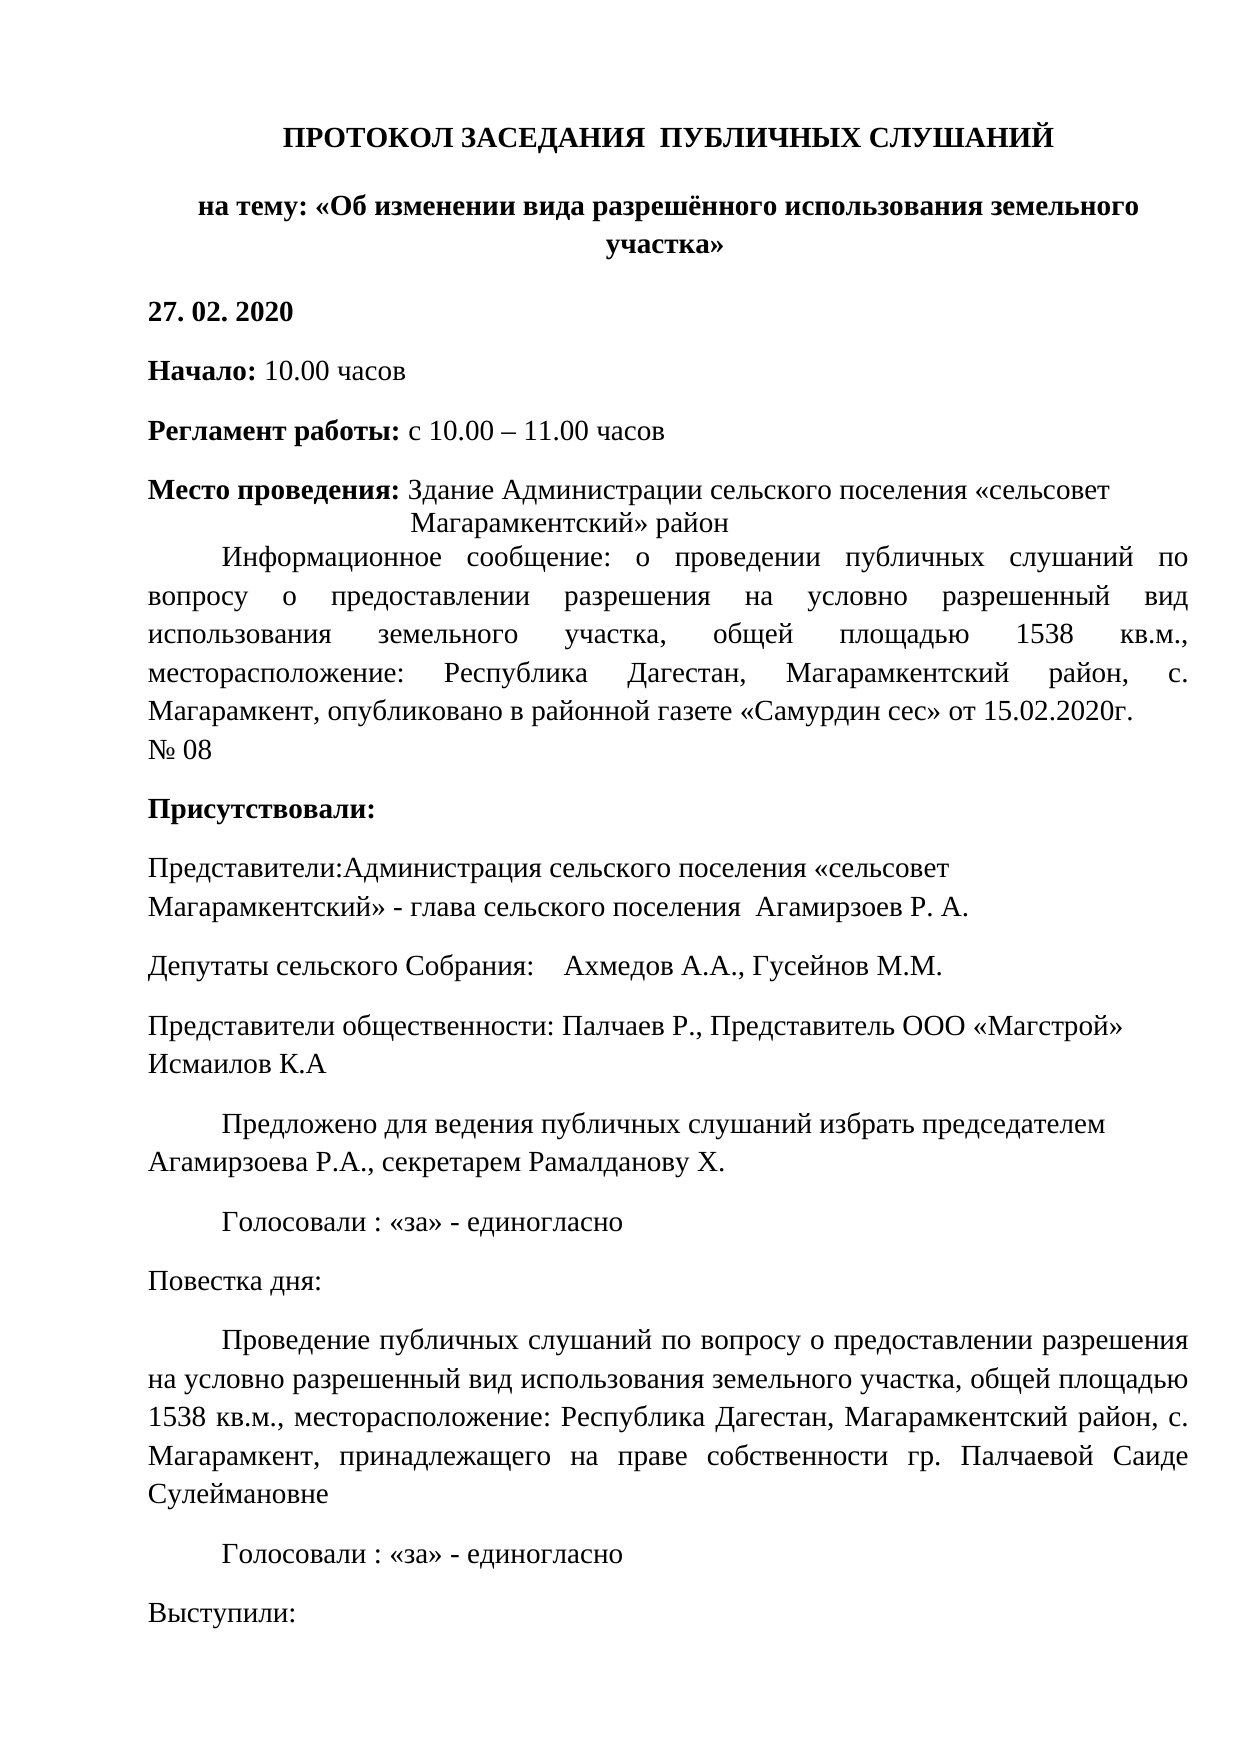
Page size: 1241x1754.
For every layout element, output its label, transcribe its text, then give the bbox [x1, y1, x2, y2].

text Голосовали : «за» - единогласно [148, 1536, 1189, 1569]
text Повестка дня: [148, 1263, 1189, 1297]
text Депутаты сельского Собрания: Ахмедов А.А., Гусейнов М.М. [148, 948, 1189, 982]
text Представители общественности: Палчаев Р., Представитель ООО «Магстрой» Исмаилов К.А [148, 1008, 1189, 1080]
text Магарамкентский» район [148, 506, 1189, 539]
text Регламент работы: с 10.00 – 11.00 часов [148, 413, 1189, 446]
text Предложено для ведения публичных слушаний избрать председателем Агамирзоева Р.А., секретарем Рамалданову Х. [148, 1106, 1189, 1178]
text Выступили: [148, 1595, 1189, 1629]
text Голосовали : «за» - единогласно [148, 1204, 1189, 1237]
text Присутствовали: [148, 791, 1189, 825]
text ПРОТОКОЛ ЗАСЕДАНИЯ ПУБЛИЧНЫХ СЛУШАНИЙ [148, 120, 1189, 153]
text на тему: «Об изменении вида разрешённого использования земельного участка» [148, 188, 1189, 260]
text Информационное сообщение: о проведении публичных слушаний по вопросу о предоставлении разрешения на условно разрешенный вид использования земельного участка, общей площадью 1538 кв.м., месторасположение: Республика Дагестан, Магарамкентский район, с. Магарамкент, опубликовано в районной газете «Самурдин сес» от 15.02.2020г. [148, 539, 1189, 727]
text Представители:Администрация сельского поселения «сельсовет Магарамкентский» - глава сельского поселения Агамирзоев Р. А. [148, 851, 1189, 923]
text Проведение публичных слушаний по вопросу о предоставлении разрешения на условно разрешенный вид использования земельного участка, общей площадью 1538 кв.м., месторасположение: Республика Дагестан, Магарамкентский район, с. Магарамкент, принадлежащего на праве собственности гр. Палчаевой Саиде Сулеймановне [148, 1322, 1189, 1510]
text Начало: 10.00 часов [148, 353, 1189, 387]
text № 08 [148, 732, 1189, 765]
text Место проведения: Здание Администрации сельского поселения «сельсовет [148, 472, 1189, 506]
text 27. 02. 2020 [148, 294, 1189, 327]
